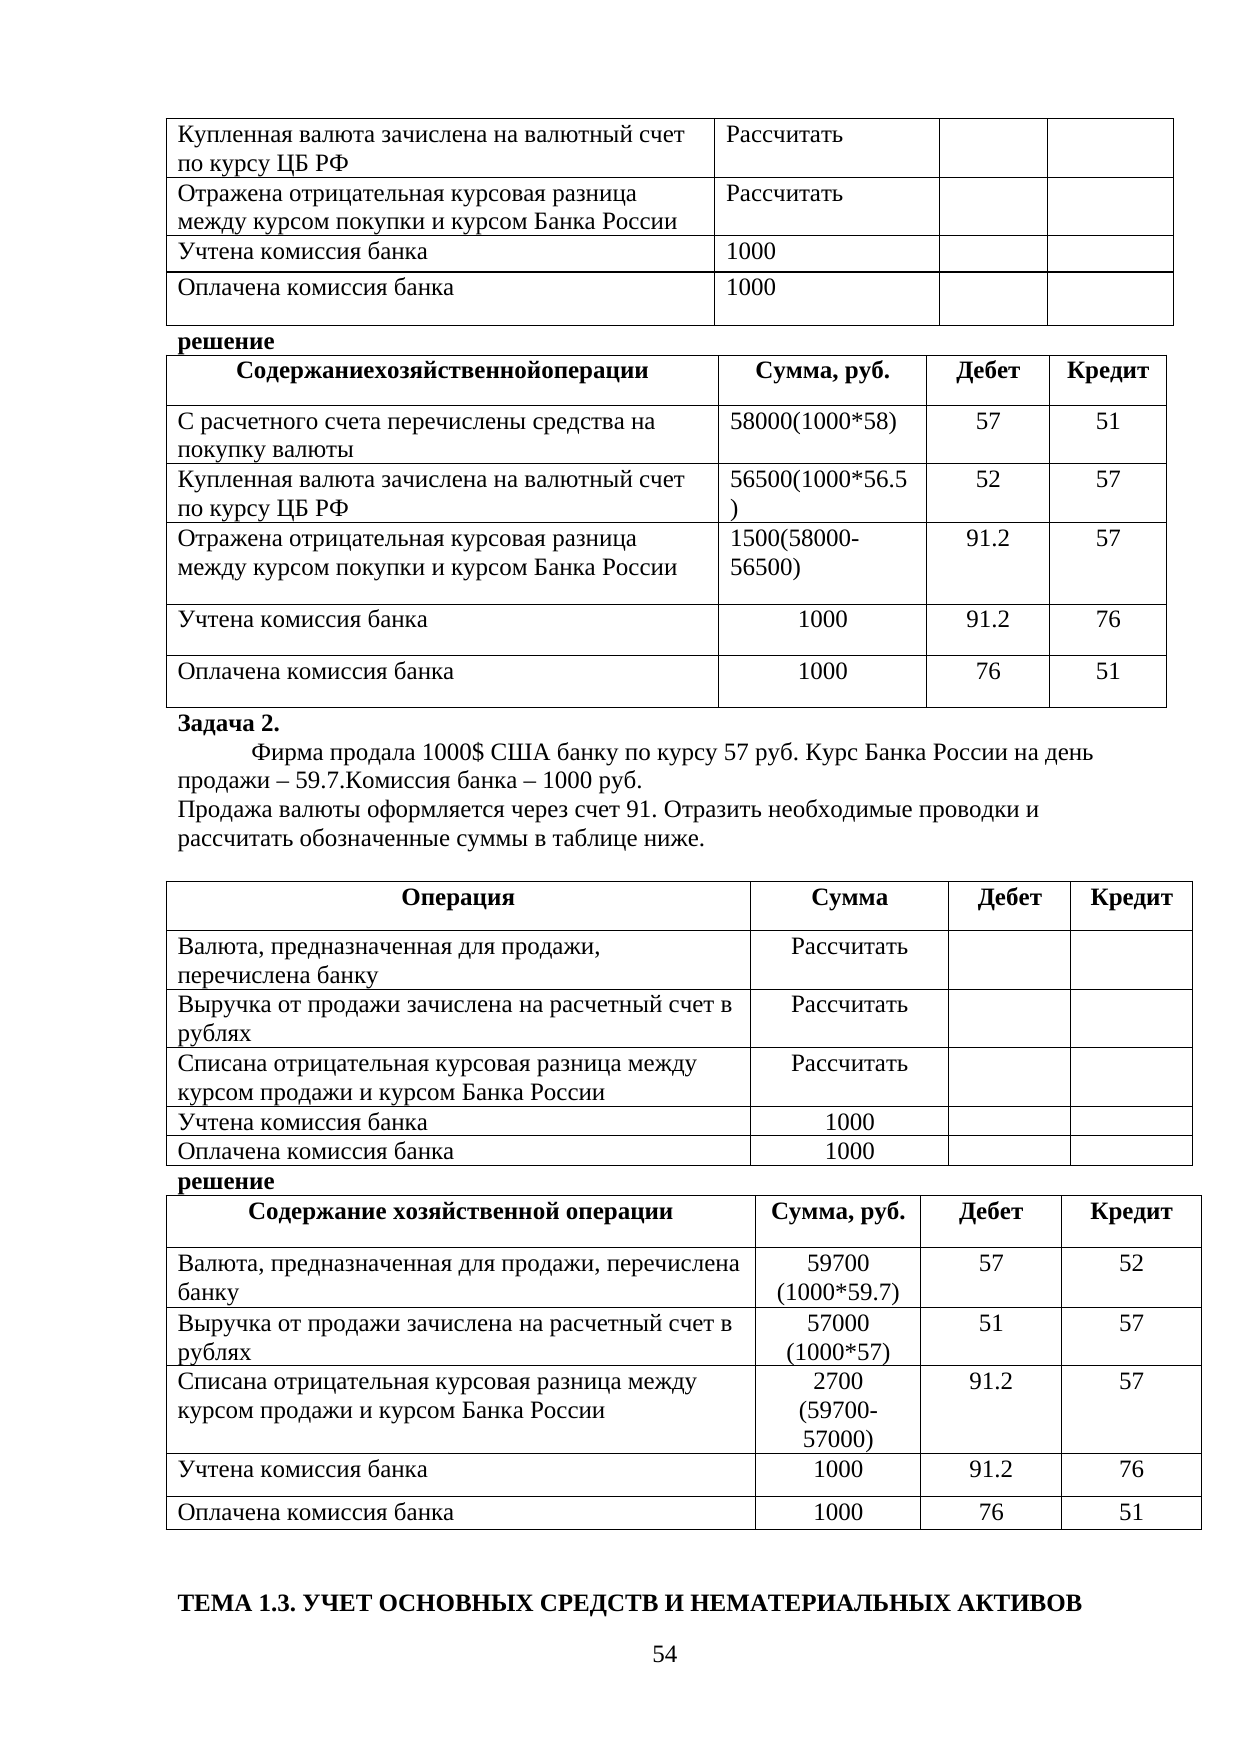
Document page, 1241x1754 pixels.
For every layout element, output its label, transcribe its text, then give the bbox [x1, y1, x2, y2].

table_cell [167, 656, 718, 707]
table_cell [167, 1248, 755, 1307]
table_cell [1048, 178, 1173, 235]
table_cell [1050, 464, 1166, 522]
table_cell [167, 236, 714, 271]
text Фирма продала 1000$ США банку по курсу 57 руб. Курс Банка России на день продажи – 59.7.Комиссия банка – 1000 руб. [177, 737, 1152, 794]
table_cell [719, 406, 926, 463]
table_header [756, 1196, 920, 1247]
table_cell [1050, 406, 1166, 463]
subtitle решение [177, 326, 1152, 354]
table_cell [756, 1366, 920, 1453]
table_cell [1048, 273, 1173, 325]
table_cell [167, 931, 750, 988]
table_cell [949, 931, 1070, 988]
subtitle решение [177, 1166, 1152, 1195]
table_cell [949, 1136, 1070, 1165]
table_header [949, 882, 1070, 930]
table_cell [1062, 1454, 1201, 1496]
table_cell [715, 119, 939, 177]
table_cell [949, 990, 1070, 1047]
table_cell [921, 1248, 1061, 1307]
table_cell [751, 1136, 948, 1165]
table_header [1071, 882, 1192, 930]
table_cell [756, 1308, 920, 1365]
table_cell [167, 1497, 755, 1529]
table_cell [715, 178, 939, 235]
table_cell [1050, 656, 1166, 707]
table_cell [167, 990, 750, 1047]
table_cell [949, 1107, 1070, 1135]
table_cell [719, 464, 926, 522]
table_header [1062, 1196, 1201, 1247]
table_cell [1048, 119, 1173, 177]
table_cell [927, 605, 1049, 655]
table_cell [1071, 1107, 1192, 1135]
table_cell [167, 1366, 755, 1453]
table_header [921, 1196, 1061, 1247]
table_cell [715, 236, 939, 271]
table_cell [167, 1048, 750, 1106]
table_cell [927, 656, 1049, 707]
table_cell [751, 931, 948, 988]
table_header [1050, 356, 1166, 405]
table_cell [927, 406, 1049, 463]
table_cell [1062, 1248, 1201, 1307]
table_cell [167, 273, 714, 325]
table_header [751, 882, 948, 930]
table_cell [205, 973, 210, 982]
text ТЕМА 1.3. УЧЕТ ОСНОВНЫХ СРЕДСТВ И НЕМАТЕРИАЛЬНЫХ АКТИВОВ [177, 1588, 1152, 1616]
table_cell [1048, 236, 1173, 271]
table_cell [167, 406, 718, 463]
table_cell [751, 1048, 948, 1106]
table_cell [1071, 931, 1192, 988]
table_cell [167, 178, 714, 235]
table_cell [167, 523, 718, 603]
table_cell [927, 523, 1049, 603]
text Продажа валюты оформляется через счет 91. Отразить необходимые проводки и рассчитать обозначенные суммы в таблице ниже. [177, 794, 1152, 852]
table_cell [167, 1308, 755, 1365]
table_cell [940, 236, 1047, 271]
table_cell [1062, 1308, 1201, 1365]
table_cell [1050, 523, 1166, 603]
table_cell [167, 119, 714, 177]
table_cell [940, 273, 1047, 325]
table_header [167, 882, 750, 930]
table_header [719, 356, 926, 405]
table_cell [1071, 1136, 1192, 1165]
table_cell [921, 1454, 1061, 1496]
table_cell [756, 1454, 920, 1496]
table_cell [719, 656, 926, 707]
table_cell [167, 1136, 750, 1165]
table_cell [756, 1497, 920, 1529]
subtitle Задача 2. [177, 708, 1152, 737]
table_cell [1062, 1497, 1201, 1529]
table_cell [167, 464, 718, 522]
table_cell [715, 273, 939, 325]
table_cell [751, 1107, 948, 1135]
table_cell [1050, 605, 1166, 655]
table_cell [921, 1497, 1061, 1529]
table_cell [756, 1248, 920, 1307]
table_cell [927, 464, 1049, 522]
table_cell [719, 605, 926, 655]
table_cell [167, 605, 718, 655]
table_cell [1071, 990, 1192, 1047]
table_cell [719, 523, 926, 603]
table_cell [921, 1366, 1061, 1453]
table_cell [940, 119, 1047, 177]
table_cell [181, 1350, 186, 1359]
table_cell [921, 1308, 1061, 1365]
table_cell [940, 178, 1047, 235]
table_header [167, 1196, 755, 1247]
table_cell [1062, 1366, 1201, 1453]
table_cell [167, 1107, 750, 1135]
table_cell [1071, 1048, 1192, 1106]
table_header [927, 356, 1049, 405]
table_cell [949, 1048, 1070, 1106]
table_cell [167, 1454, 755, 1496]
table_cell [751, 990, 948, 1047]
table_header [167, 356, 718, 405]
